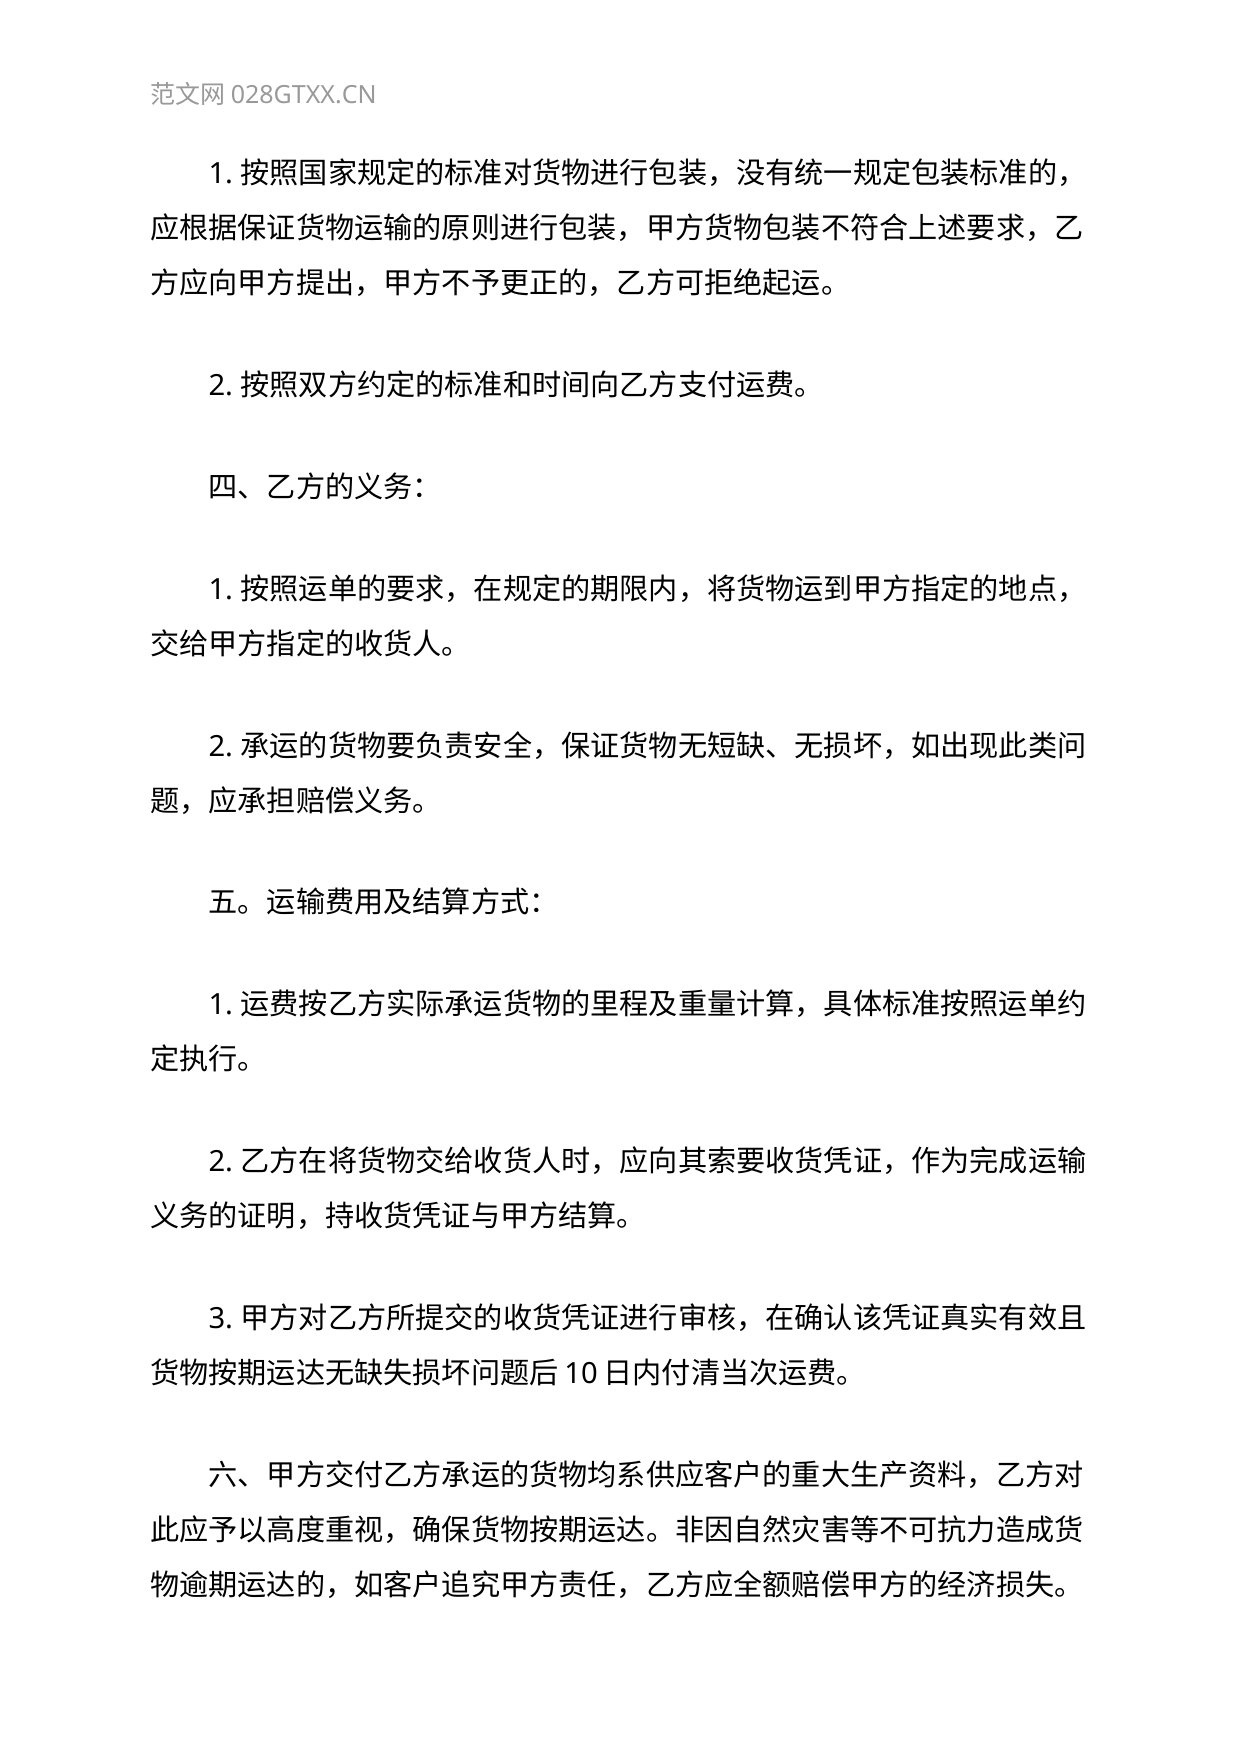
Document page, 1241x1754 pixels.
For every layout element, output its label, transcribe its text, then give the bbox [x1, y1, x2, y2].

text 五。运输费用及结算方式： [150, 879, 1090, 921]
text 2. 按照双方约定的标准和时间向乙方支付运费。 [150, 362, 1090, 404]
text 1. 按照国家规定的标准对货物进行包装，没有统一规定包装标准的，应根据保证货物运输的原则进行包装，甲方货物包装不符合上述要求，乙方应向甲方提出，甲方不予更正的，乙方可拒绝起运。 [150, 150, 1090, 302]
text 1. 按照运单的要求，在规定的期限内，将货物运到甲方指定的地点，交给甲方指定的收货人。 [150, 565, 1090, 663]
text 3. 甲方对乙方所提交的收货凭证进行审核，在确认该凭证真实有效且货物按期运达无缺失损坏问题后10日内付清当次运费。 [150, 1294, 1090, 1392]
text 2. 乙方在将货物交给收货人时，应向其索要收货凭证，作为完成运输义务的证明，持收货凭证与甲方结算。 [150, 1137, 1090, 1235]
text 四、乙方的义务： [150, 464, 1090, 506]
text 1. 运费按乙方实际承运货物的里程及重量计算，具体标准按照运单约定执行。 [150, 981, 1090, 1078]
text 2. 承运的货物要负责安全，保证货物无短缺、无损坏，如出现此类问题，应承担赔偿义务。 [150, 722, 1090, 819]
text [150, 1451, 1090, 1603]
